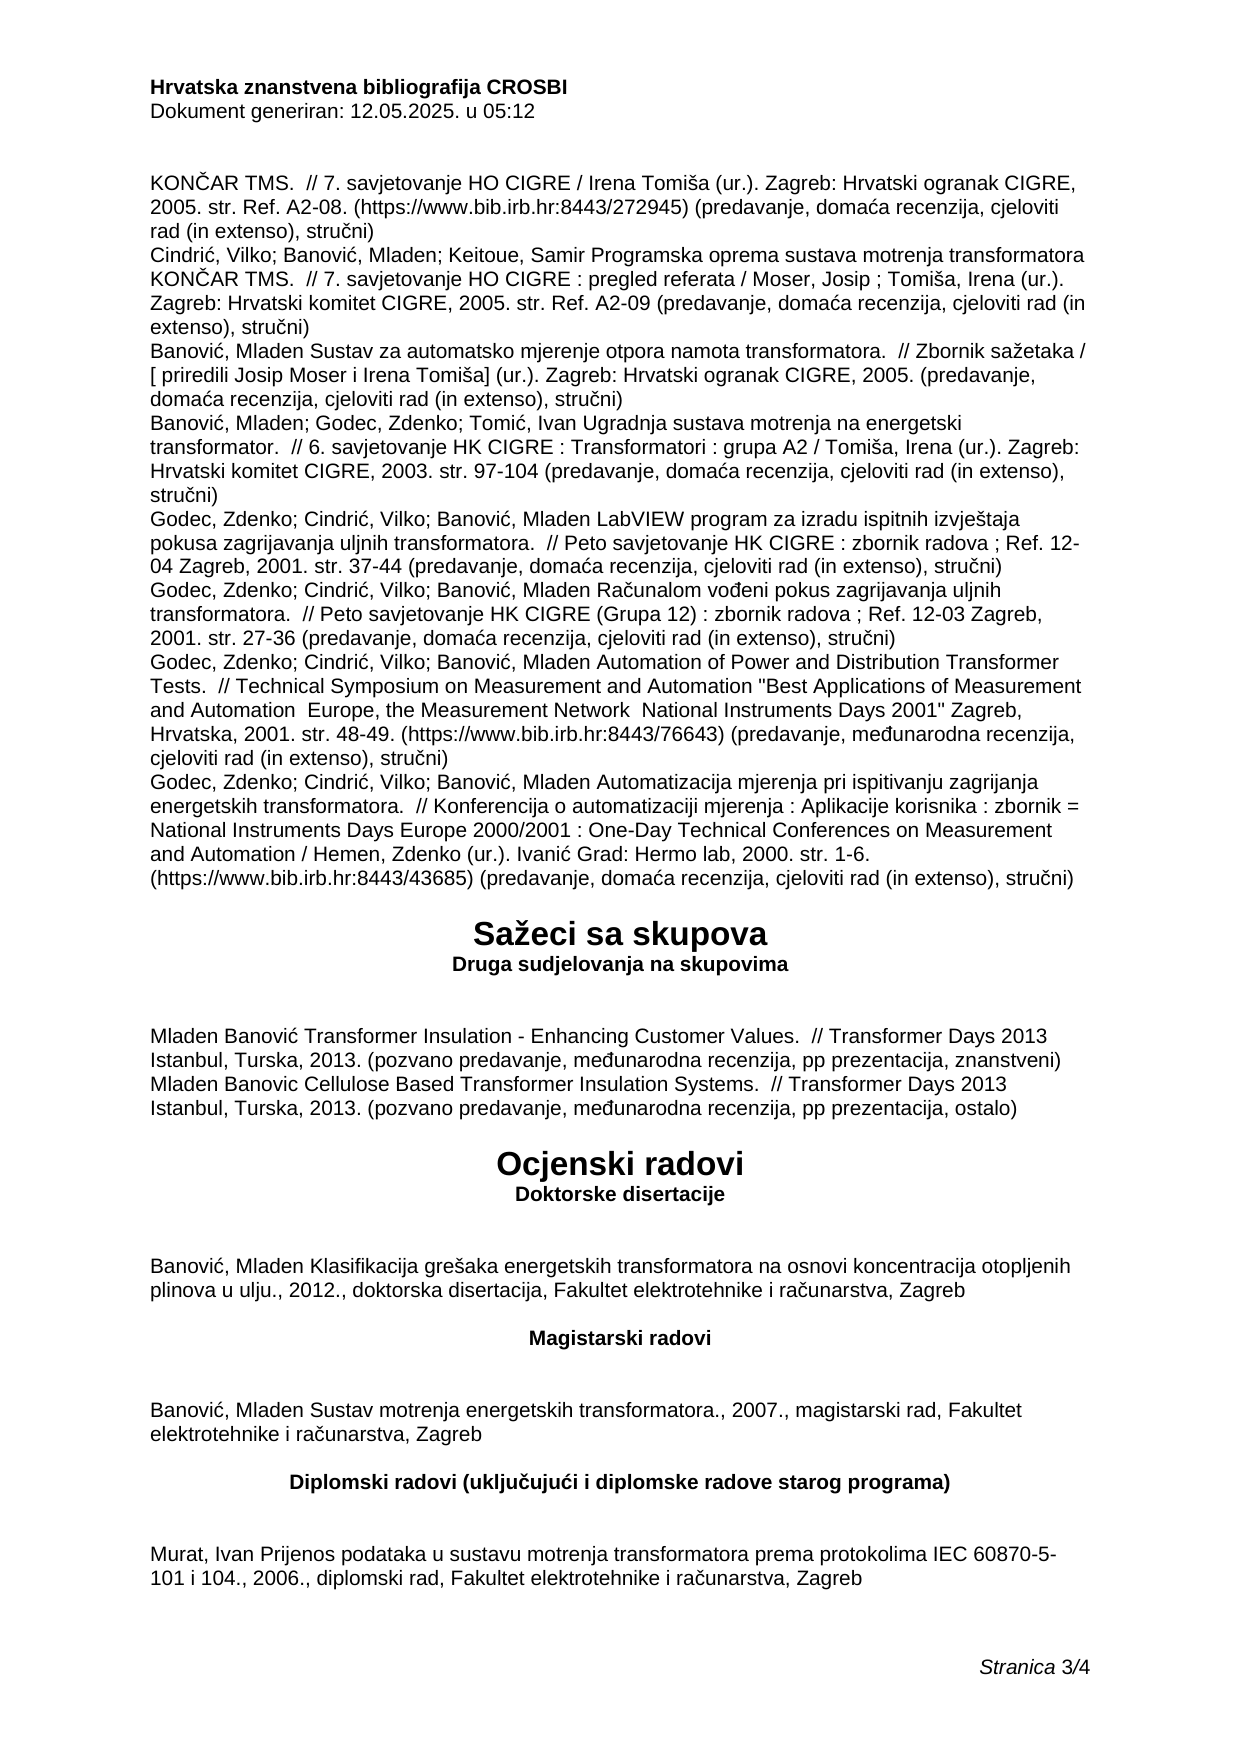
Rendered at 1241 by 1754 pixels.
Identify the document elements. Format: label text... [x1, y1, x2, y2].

text Mladen Banović [150, 1024, 1090, 1072]
text Banović, Mladen; Godec, Zdenko; Tomić, Ivan [150, 411, 1090, 506]
subtitle Ocjenski radovi [150, 1144, 1090, 1182]
text Banović, Mladen [150, 1254, 1090, 1302]
subtitle Sažeci sa skupova [150, 914, 1090, 952]
text Mladen Banovic [150, 1072, 1090, 1120]
subtitle Druga sudjelovanja na skupovima [150, 952, 1090, 976]
subtitle Diplomski radovi (uključujući i diplomske radove starog programa) [150, 1470, 1090, 1494]
subtitle Magistarski radovi [150, 1326, 1090, 1350]
text Cindrić, Vilko; Banović, Mladen; Keitoue, Samir [150, 243, 1090, 339]
text Godec, Zdenko; Cindrić, Vilko; Banović, Mladen [150, 770, 1090, 890]
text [150, 171, 1090, 243]
text Banović, Mladen [150, 339, 1090, 411]
text Godec, Zdenko; Cindrić, Vilko; Banović, Mladen [150, 578, 1090, 650]
text Godec, Zdenko; Cindrić, Vilko; Banović, Mladen [150, 650, 1090, 770]
text Murat, Ivan [150, 1542, 1090, 1589]
text Banović, Mladen [150, 1398, 1090, 1446]
subtitle Doktorske disertacije [150, 1182, 1090, 1206]
text Godec, Zdenko; Cindrić, Vilko; Banović, Mladen [150, 506, 1090, 578]
